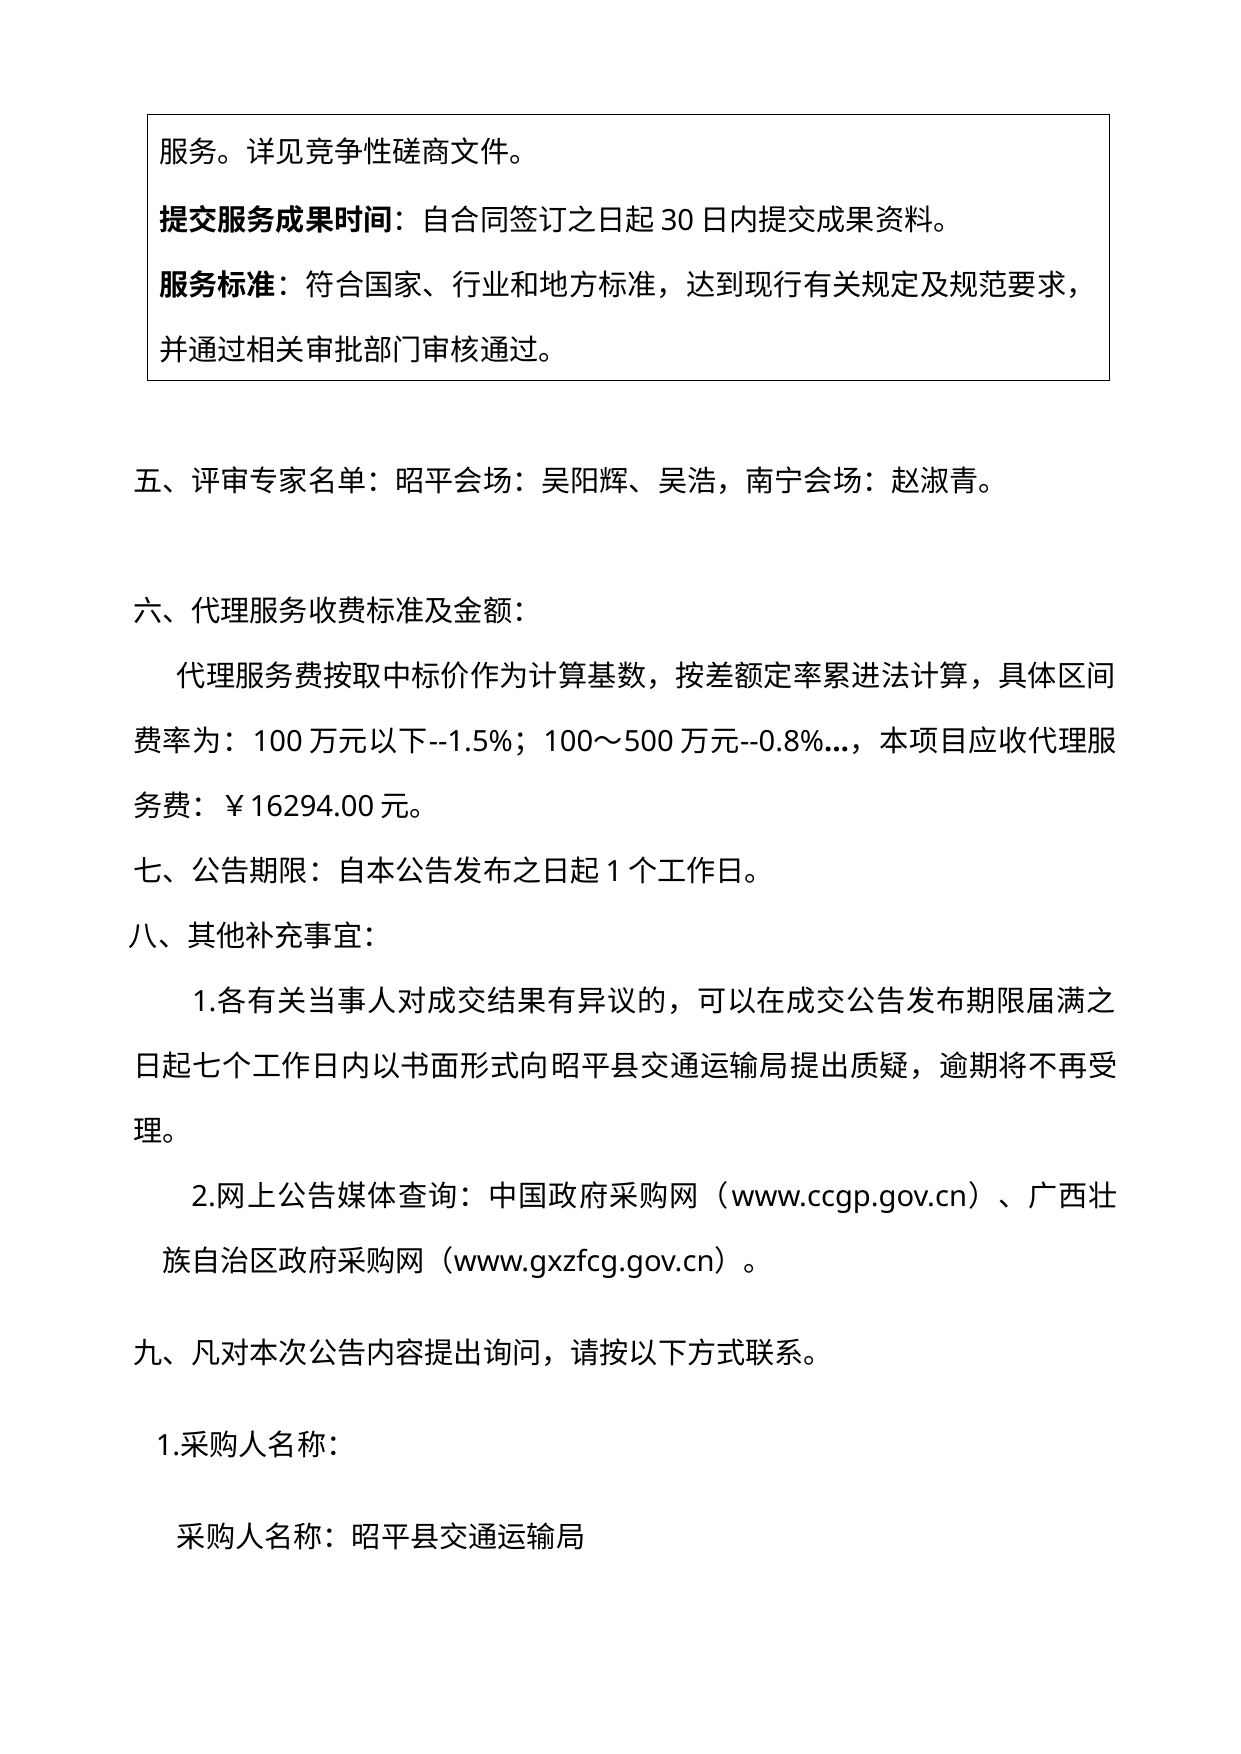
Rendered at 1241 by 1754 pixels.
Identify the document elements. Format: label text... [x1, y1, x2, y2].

text 1.各有关当事人对成交结果有异议的，可以在成交公告发布期限届满之日起七个工作日内以书面形式向昭平县交通运输局提出质疑，逾期将不再受理。 [133, 966, 1118, 1161]
text 六、代理服务收费标准及金额： [133, 576, 1118, 641]
text 九、凡对本次公告内容提出询问，请按以下方式联系。 [133, 1318, 1118, 1383]
text 五、评审专家名单：昭平会场：吴阳辉、吴浩，南宁会场：赵淑青。 [133, 446, 1118, 511]
text 1.采购人名称： [133, 1410, 1118, 1475]
text 八、其他补充事宜： [129, 901, 1118, 966]
text 代理服务费按取中标价作为计算基数，按差额定率累进法计算，具体区间费率为：100万元以下--1.5%；100～500万元--0.8%…，本项目应收代理服务费：￥16294.00元。 [133, 641, 1118, 836]
text 采购人名称：昭平县交通运输局 [133, 1502, 1118, 1567]
text 2.网上公告媒体查询：中国政府采购网（www.ccgp.gov.cn）、广西壮族自治区政府采购网（www.gxzfcg.gov.cn）。 [162, 1161, 1118, 1291]
text 七、公告期限：自本公告发布之日起1个工作日。 [133, 836, 1118, 901]
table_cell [148, 115, 1109, 380]
